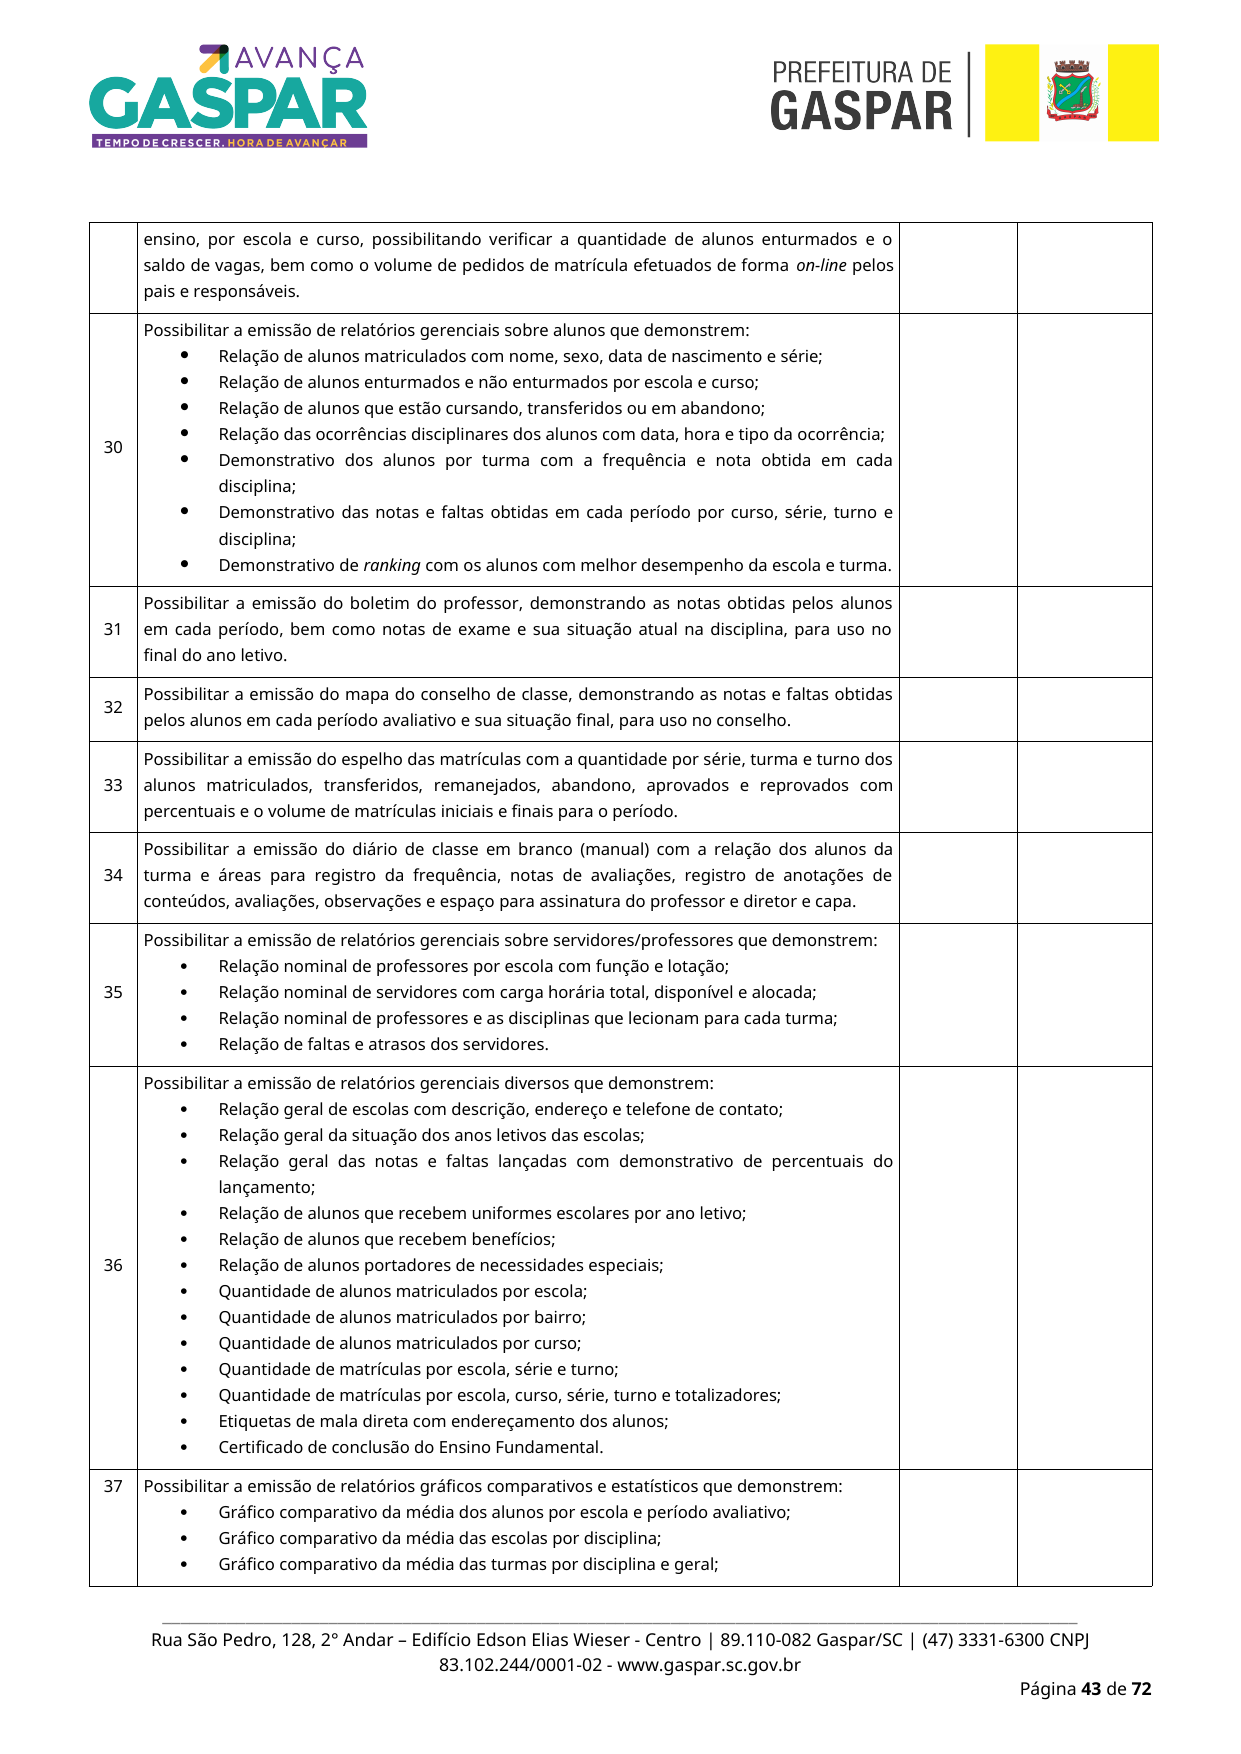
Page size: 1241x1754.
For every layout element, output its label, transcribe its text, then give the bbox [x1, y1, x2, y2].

table_cell 32 [90, 678, 137, 741]
table_cell Possibilitar a emissão do diário de classe em branco (manual) com a relação dos alunos da turma e áreas para registro da frequência, notas de avaliações, registro de anotações de conteúdos, avaliações, observações e espaço para assinatura do professor e diretor e capa. [138, 833, 899, 923]
table_cell [900, 742, 1017, 832]
table_cell Possibilitar a emissão do mapa do conselho de classe, demonstrando as notas e faltas obtidas pelos alunos em cada período avaliativo e sua situação final, para uso no conselho. [138, 678, 899, 741]
table_cell [900, 223, 1017, 313]
table_cell [900, 924, 1017, 1066]
table_cell [1018, 1470, 1152, 1586]
table_cell 37 [90, 1470, 137, 1586]
picture [771, 44, 1159, 142]
table_cell [1018, 314, 1152, 586]
table_cell [1018, 678, 1152, 741]
table_cell [900, 314, 1017, 586]
table_cell [1018, 587, 1152, 677]
table_cell 30 [90, 314, 137, 586]
table_cell [900, 833, 1017, 923]
table_cell Possibilitar a emissão de relatórios gerenciais sobre alunos que demonstrem: Relação de alunos matriculados com nome, sexo, data de nascimento e série; Relação de alunos enturmados e não enturmados por escola e curso; Relação de alunos que estão cursando, transferidos ou em abandono; Relação das ocorrências disciplinares dos alunos com data, hora e tipo da ocorrência; Demonstrativo dos alunos por turma com a frequência e nota obtida em cada disciplina; Demonstrativo das notas e faltas obtidas em cada período por curso, série, turno e disciplina; Demonstrativo de ranking com os alunos com melhor desempenho da escola e turma. [138, 314, 899, 586]
table_cell [1018, 742, 1152, 832]
table_cell Possibilitar a emissão de relatórios gerenciais sobre servidores/professores que demonstrem: Relação nominal de professores por escola com função e lotação; Relação nominal de servidores com carga horária total, disponível e alocada; Relação nominal de professores e as disciplinas que lecionam para cada turma; Relação de faltas e atrasos dos servidores. [138, 924, 899, 1066]
table_cell [1018, 1067, 1152, 1469]
table_cell [1018, 223, 1152, 313]
table_cell 31 [90, 587, 137, 677]
table_cell 34 [90, 833, 137, 923]
table_cell [900, 678, 1017, 741]
table_cell [900, 1067, 1017, 1469]
table_cell 29 [90, 223, 137, 313]
table_cell [1018, 833, 1152, 923]
table_cell [900, 1470, 1017, 1586]
table_cell 36 [90, 1067, 137, 1469]
table_cell [900, 587, 1017, 677]
table_cell 35 [90, 924, 137, 1066]
table_cell 33 [90, 742, 137, 832]
table_cell Possibilitar a emissão do espelho das matrículas com a quantidade por série, turma e turno dos alunos matriculados, transferidos, remanejados, abandono, aprovados e reprovados com percentuais e o volume de matrículas iniciais e finais para o período. [138, 742, 899, 832]
table_cell [1018, 924, 1152, 1066]
table_cell Possibilitar a emissão de relatórios gerenciais diversos que demonstrem: Relação geral de escolas com descrição, endereço e telefone de contato; Relação geral da situação dos anos letivos das escolas; Relação geral das notas e faltas lançadas com demonstrativo de percentuais do lançamento; Relação de alunos que recebem uniformes escolares por ano letivo; Relação de alunos que recebem benefícios; Relação de alunos portadores de necessidades especiais; Quantidade de alunos matriculados por escola; Quantidade de alunos matriculados por bairro; Quantidade de alunos matriculados por curso; Quantidade de matrículas por escola, série e turno; Quantidade de matrículas por escola, curso, série, turno e totalizadores; Etiquetas de mala direta com endereçamento dos alunos; Certificado de conclusão do Ensino Fundamental. [138, 1067, 899, 1469]
picture [89, 44, 368, 148]
table_cell Possibilitar a emissão do boletim do professor, demonstrando as notas obtidas pelos alunos em cada período, bem como notas de exame e sua situação atual na disciplina, para uso no final do ano letivo. [138, 587, 899, 677]
